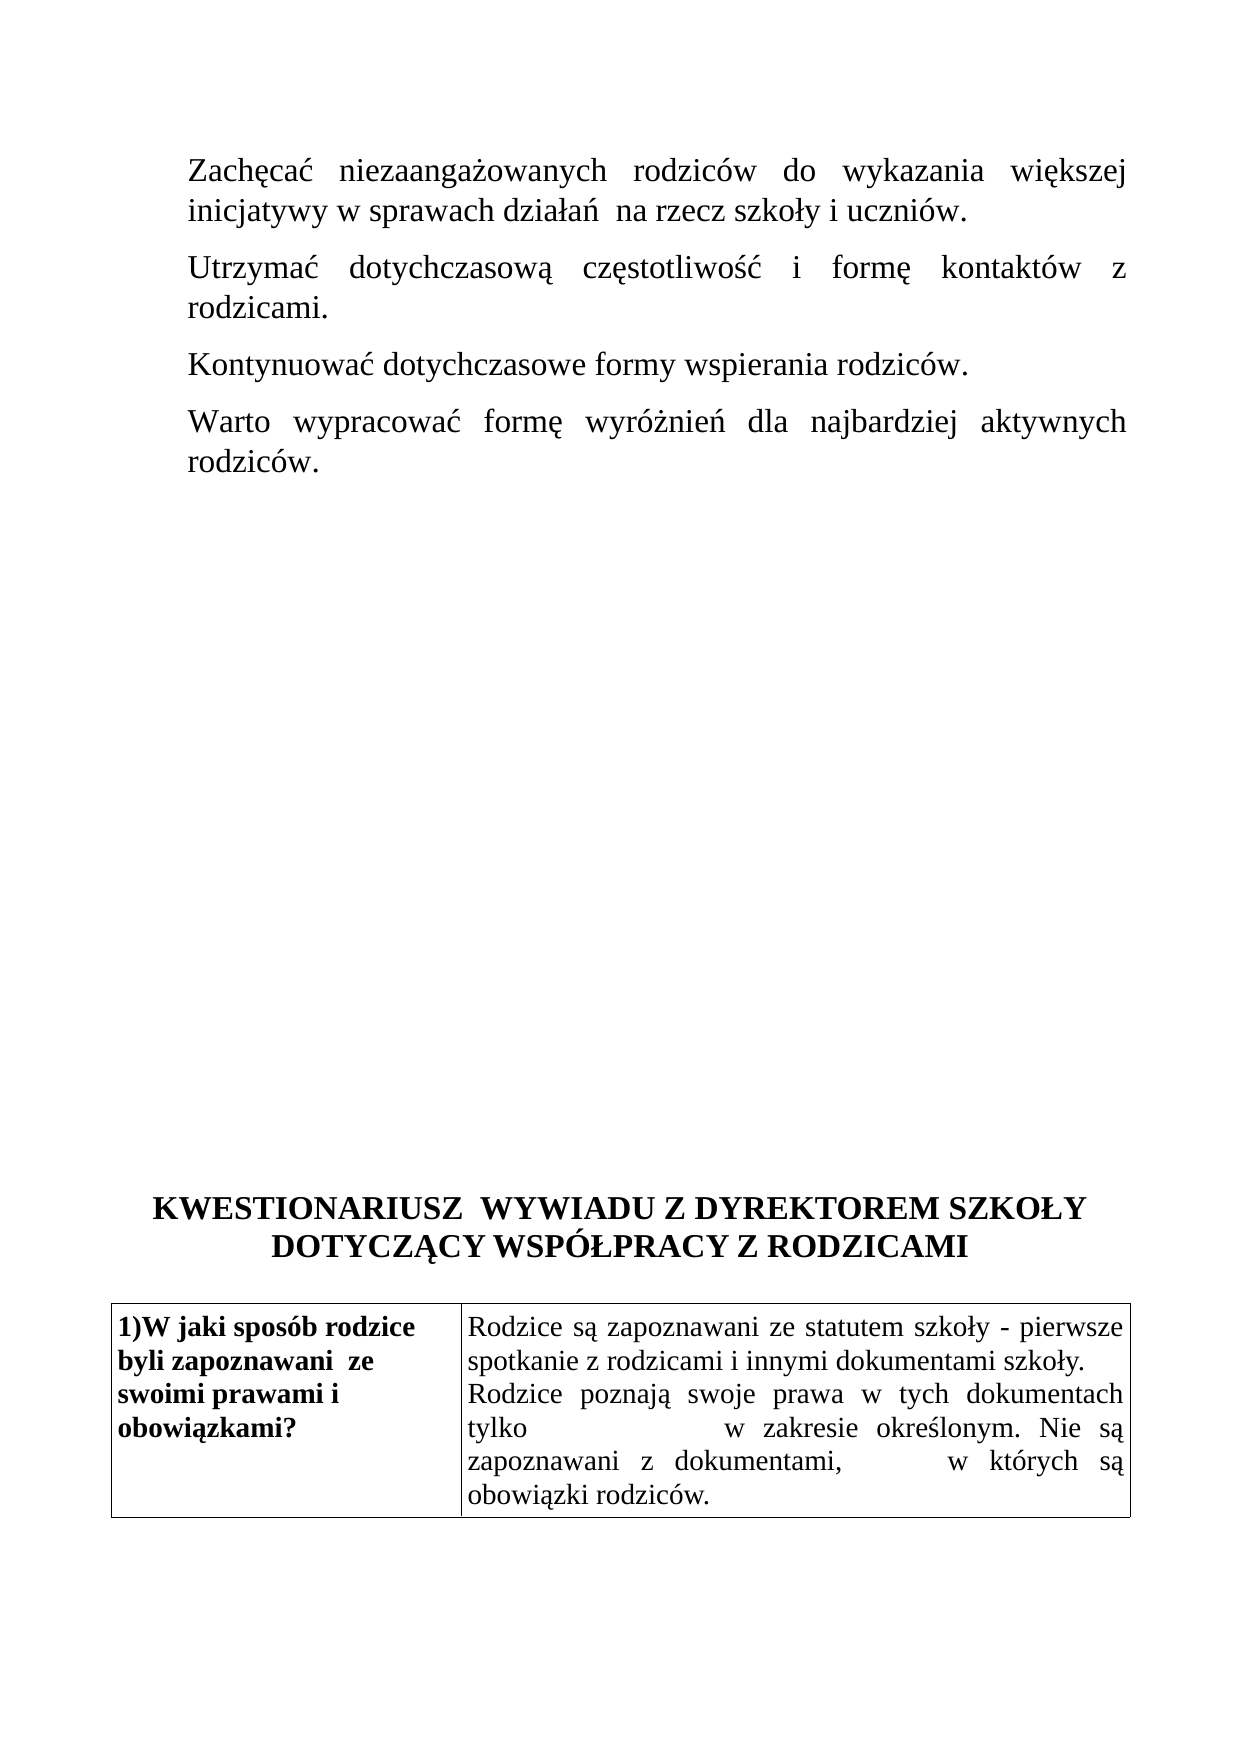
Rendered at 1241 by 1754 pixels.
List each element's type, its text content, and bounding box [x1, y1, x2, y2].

text Utrzymać dotychczasową częstotliwość i formę kontaktów z rodzicami. [187, 247, 1128, 326]
table_header Rodzice są zapoznawani ze statutem szkoły - pierwsze spotkanie z rodzicami i innymi dokumentami szkoły. Rodzice poznają swoje prawa w tych dokumentach tylko w zakresie określonym. Nie są zapoznawani z dokumentami, w których są obowiązki rodziców. [462, 1304, 1130, 1516]
text Zachęcać niezaangażowanych rodziców do wykazania większej inicjatywy w sprawach działań na rzecz szkoły i uczniów. [187, 150, 1128, 228]
table_header 1)W jaki sposób rodzice byli zapoznawani ze swoimi prawami i obowiązkami? [112, 1304, 461, 1516]
text KWESTIONARIUSZ WYWIADU Z DYREKTOREM SZKOŁY DOTYCZĄCY WSPÓŁPRACY Z RODZICAMI [112, 1188, 1128, 1265]
text Kontynuować dotychczasowe formy wspierania rodziców. [187, 344, 1128, 382]
text Warto wypracować formę wyróżnień dla najbardziej aktywnych rodziców. [187, 401, 1128, 479]
